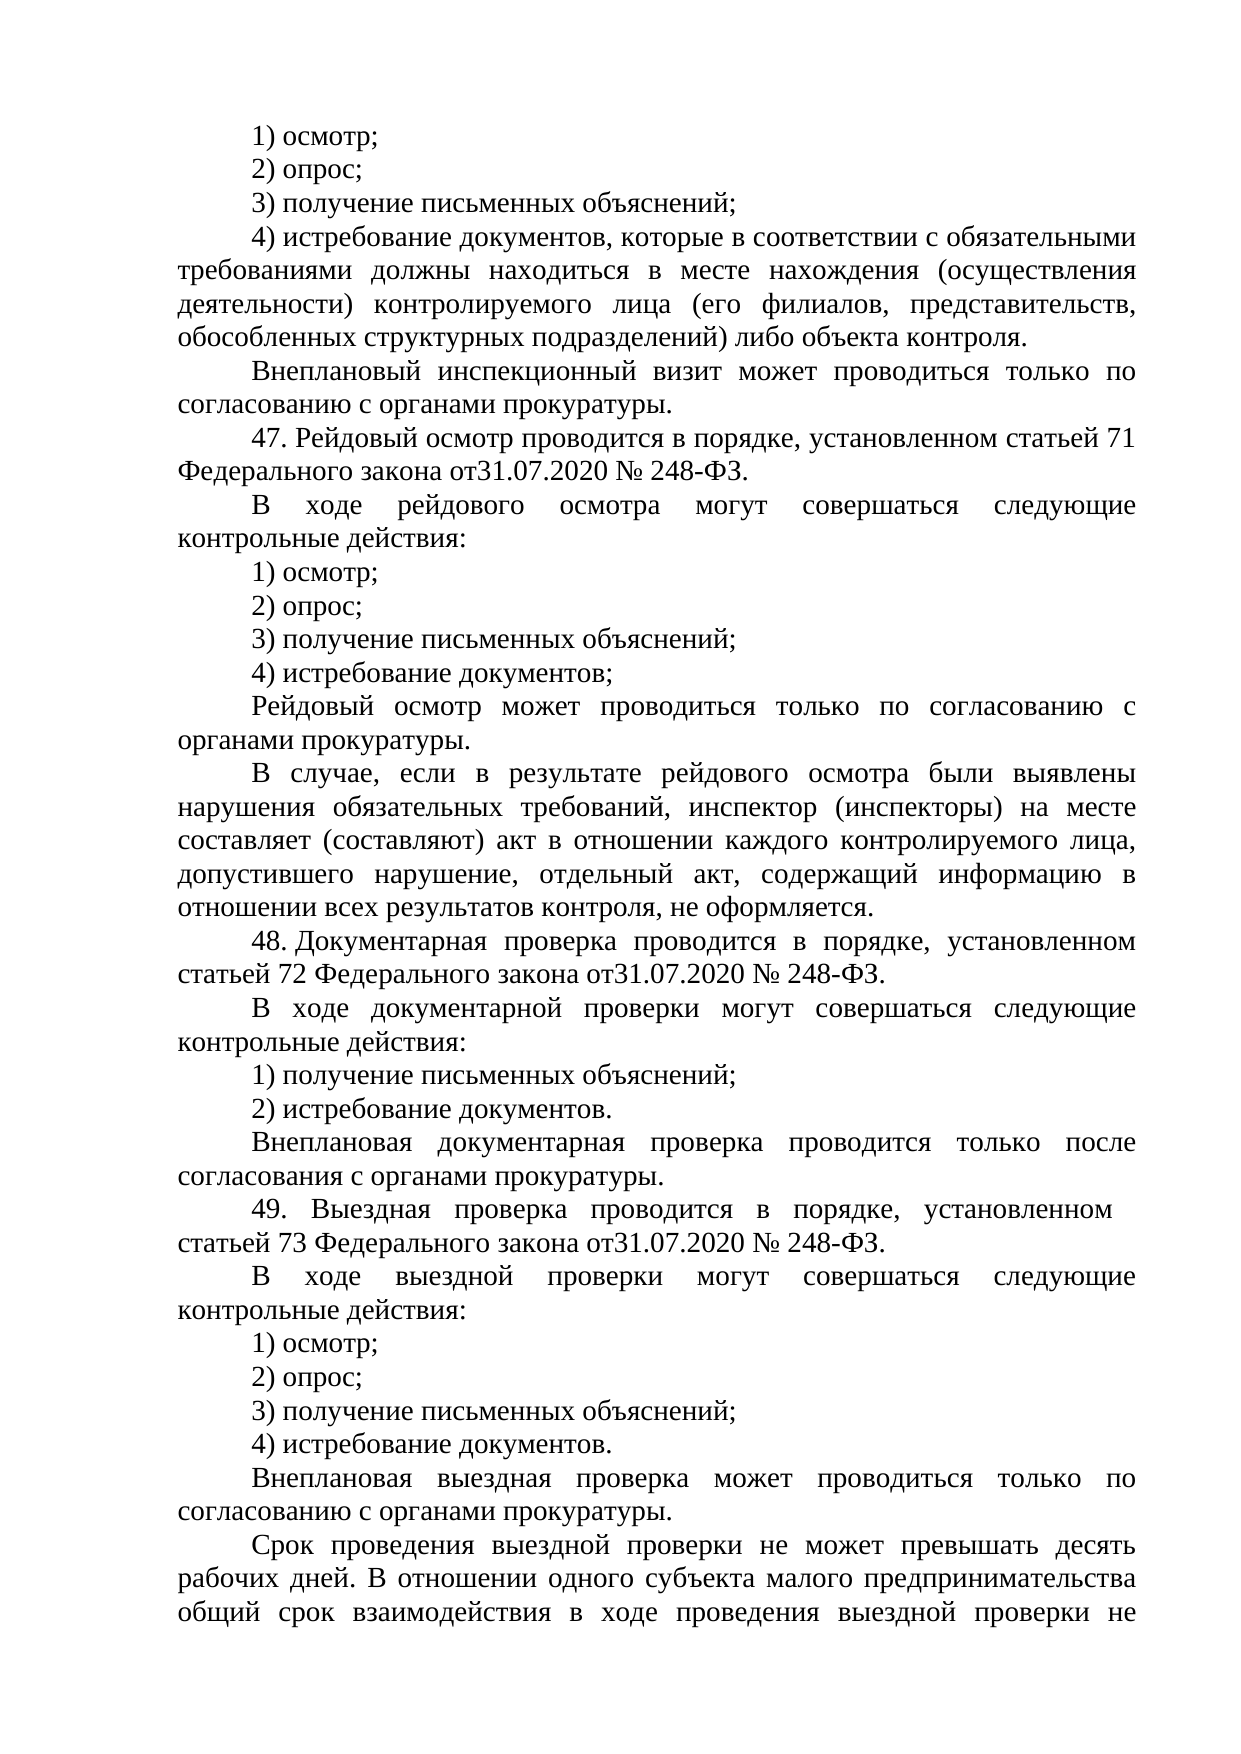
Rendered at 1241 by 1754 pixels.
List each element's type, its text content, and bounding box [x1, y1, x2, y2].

text 1) получение письменных объяснений; [177, 1057, 1137, 1091]
text 3) получение письменных объяснений; [177, 1393, 1137, 1426]
text 4) истребование документов, которые в соответствии с обязательными требованиями должны находиться в месте нахождения (осуществления деятельности) контролируемого лица (его филиалов, представительств, обособленных структурных подразделений) либо объекта контроля. [177, 219, 1137, 353]
text 47. Рейдовый осмотр проводится в порядке, установленном статьей 71 Федерального закона от31.07.2020 № 248-ФЗ. [177, 420, 1137, 487]
text В ходе рейдового осмотра могут совершаться следующие контрольные действия: [177, 487, 1137, 554]
text 4) истребование документов; [177, 655, 1137, 688]
text Внеплановая документарная проверка проводится только после согласования с органами прокуратуры. [177, 1124, 1137, 1191]
text 2) опрос; [177, 1359, 1137, 1393]
text 48. Документарная проверка проводится в порядке, установленном статьей 72 Федерального закона от31.07.2020 № 248-ФЗ. [177, 923, 1137, 990]
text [177, 1527, 1137, 1627]
text 4) истребование документов. [177, 1426, 1137, 1460]
text 49. Выездная проверка проводится в порядке, установленном статьей 73 Федерального закона от31.07.2020 № 248-ФЗ. [177, 1191, 1137, 1258]
text Внеплановый инспекционный визит может проводиться только по согласованию с органами прокуратуры. [177, 353, 1137, 420]
text В ходе выездной проверки могут совершаться следующие контрольные действия: [177, 1258, 1137, 1326]
text 1) осмотр; [177, 118, 1137, 152]
text 3) получение письменных объяснений; [177, 621, 1137, 655]
text Рейдовый осмотр может проводиться только по согласованию с органами прокуратуры. [177, 688, 1137, 755]
text 2) опрос; [177, 152, 1137, 185]
text 3) получение письменных объяснений; [177, 185, 1137, 219]
text 1) осмотр; [177, 554, 1137, 588]
text 2) истребование документов. [177, 1091, 1137, 1124]
text В случае, если в результате рейдового осмотра были выявлены нарушения обязательных требований, инспектор (инспекторы) на месте составляет (составляют) акт в отношении каждого контролируемого лица, допустившего нарушение, отдельный акт, содержащий информацию в отношении всех результатов контроля, не оформляется. [177, 755, 1137, 923]
text Внеплановая выездная проверка может проводиться только по согласованию с органами прокуратуры. [177, 1460, 1137, 1527]
text 2) опрос; [177, 588, 1137, 621]
text В ходе документарной проверки могут совершаться следующие контрольные действия: [177, 990, 1137, 1057]
text 1) осмотр; [177, 1326, 1137, 1359]
